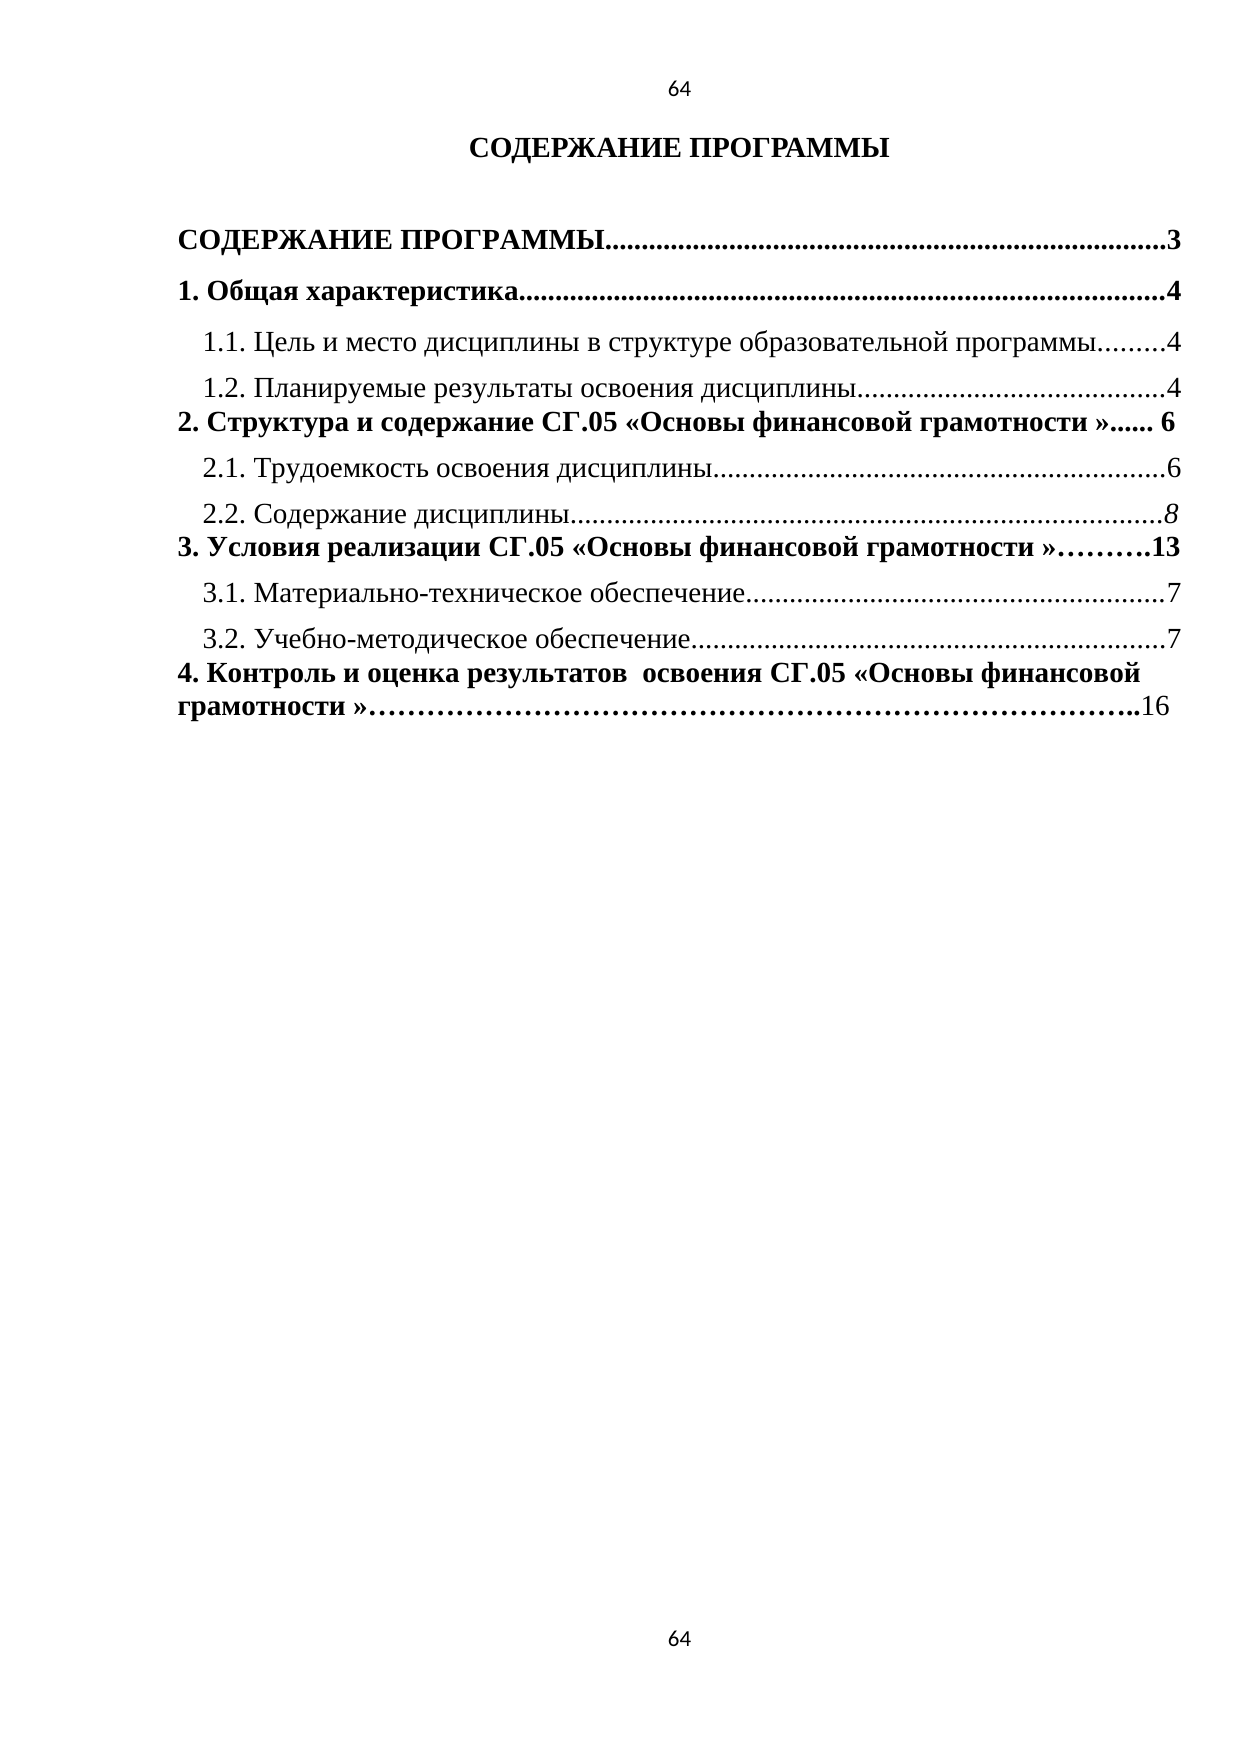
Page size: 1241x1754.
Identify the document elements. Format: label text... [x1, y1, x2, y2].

text СОДЕРЖАНИЕ ПРОГРАММЫ 3 [177, 222, 1181, 256]
text 1.2. Планируемые результаты освоения дисциплины 4 [202, 370, 1181, 404]
text СОДЕРЖАНИЕ ПРОГРАММЫ [177, 130, 1181, 163]
text 3. Условия реализации СГ.05 «Основы финансовой грамотности »……….13 [177, 529, 1181, 563]
text 1.1. Цель и место дисциплины в структуре образовательной программы 4 [202, 324, 1181, 358]
text 4. Контроль и оценка результатов освоения СГ.05 «Основы финансовой грамотности »……………………………………………………………………..16 [177, 655, 1181, 722]
text 2. Структура и содержание СГ.05 «Основы финансовой грамотности »...... 6 [177, 404, 1181, 437]
text 3.2. Учебно-методическое обеспечение 7 [202, 621, 1181, 655]
text 3.1. Материально-техническое обеспечение 7 [202, 575, 1181, 609]
text 1. Общая характеристика 4 [177, 273, 1181, 307]
text 2.1. Трудоемкость освоения дисциплины 6 [202, 450, 1181, 483]
text 2.2. Содержание дисциплины 8 [202, 496, 1181, 529]
